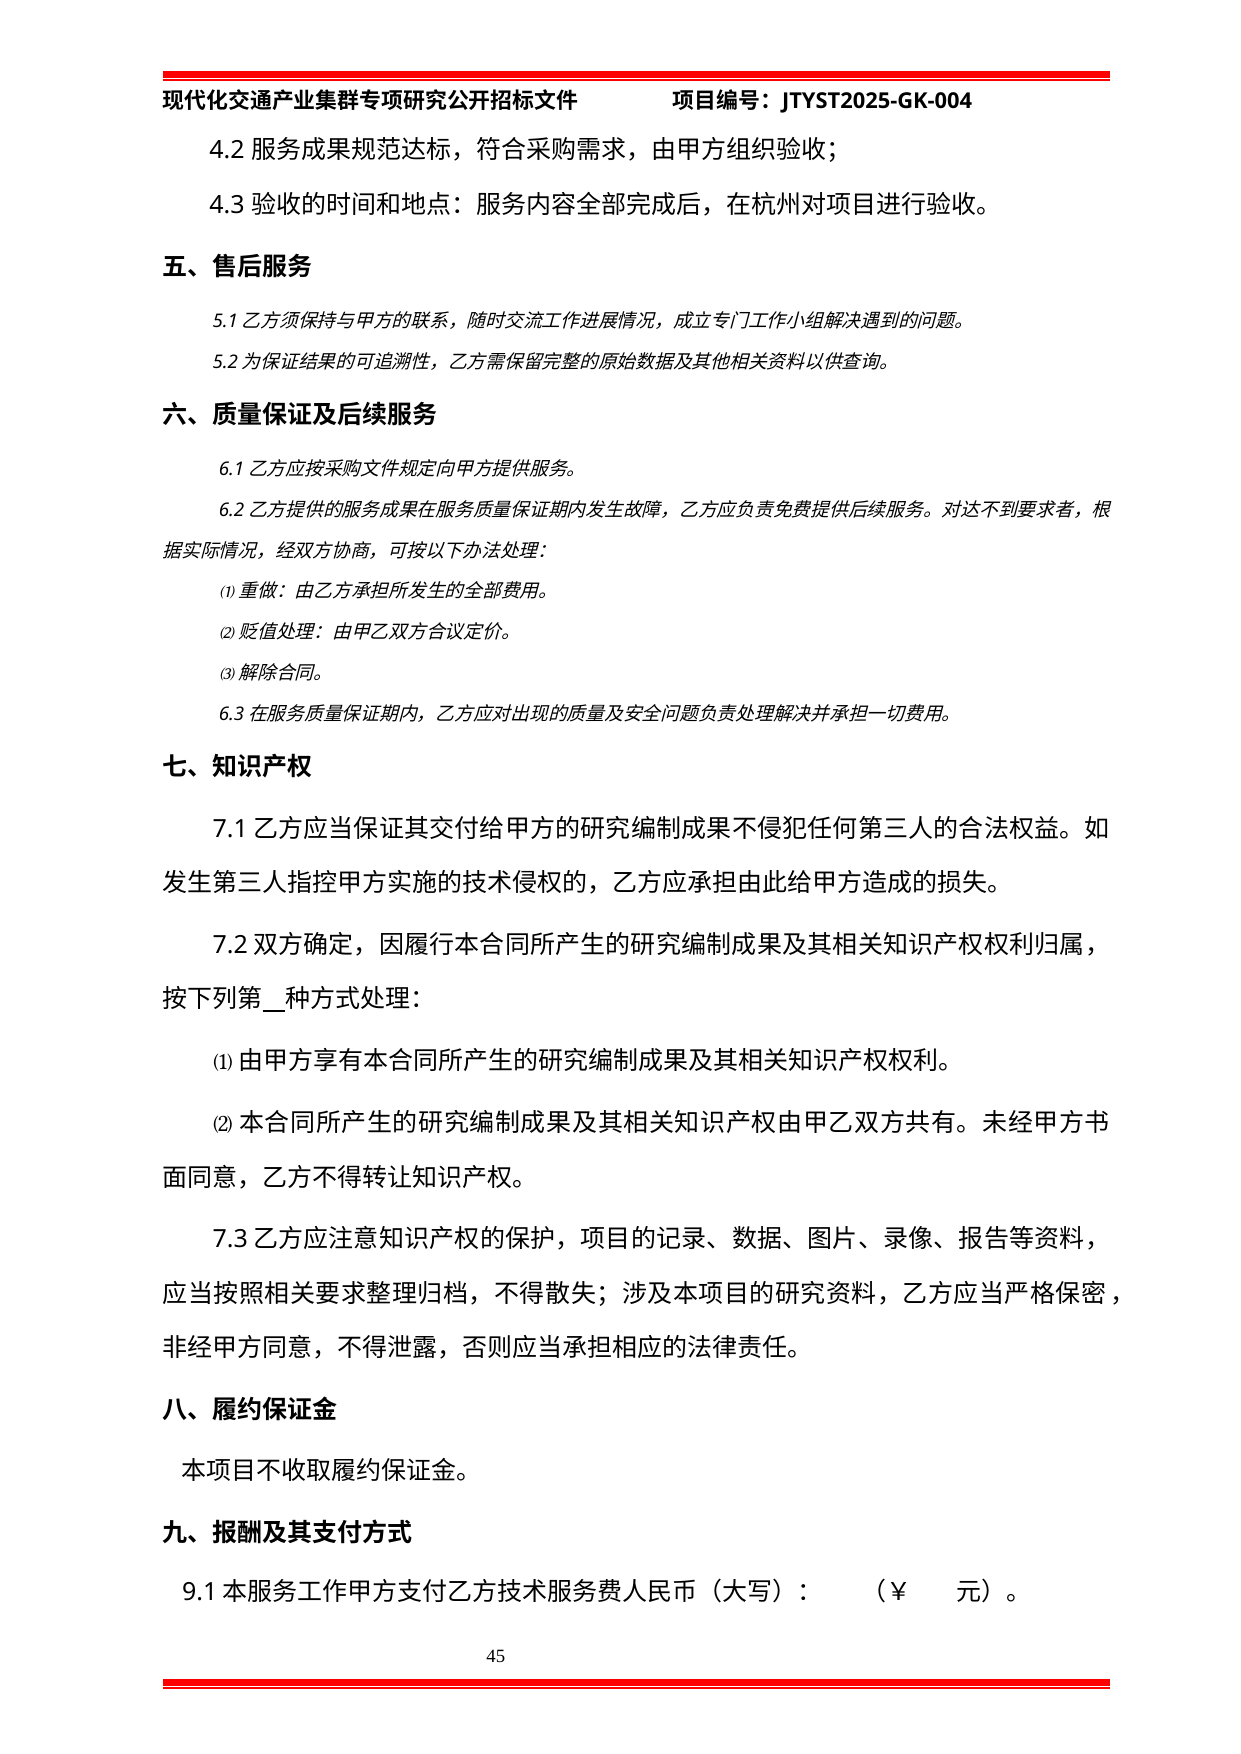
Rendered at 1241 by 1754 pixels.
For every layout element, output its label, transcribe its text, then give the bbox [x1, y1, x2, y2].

text 6.2乙方提供的服务成果在服务质量保证期内发生故障，乙方应负责免费提供后续服务。对达不到要求者，根据实际情况，经双方协商，可按以下办法处理： [162, 494, 1110, 562]
text 6.3在服务质量保证期内，乙方应对出现的质量及安全问题负责处理解决并承担一切费用。 [162, 698, 1110, 725]
text 六、质量保证及后续服务 [162, 394, 1110, 431]
text 五、售后服务 [162, 246, 1110, 282]
text ⑴重做：由乙方承担所发生的全部费用。 [162, 576, 1110, 603]
text ⑵贬值处理：由甲乙双方合议定价。 [162, 617, 1110, 644]
text 7.1乙方应当保证其交付给甲方的研究编制成果不侵犯任何第三人的合法权益。如发生第三人指控甲方实施的技术侵权的，乙方应承担由此给甲方造成的损失。 [162, 808, 1110, 899]
text 4.2 服务成果规范达标，符合采购需求，由甲方组织验收； [162, 130, 1110, 166]
text 5.1乙方须保持与甲方的联系，随时交流工作进展情况，成立专门工作小组解决遇到的问题。 [162, 306, 1110, 333]
text ⑴由甲方享有本合同所产生的研究编制成果及其相关知识产权权利。 [162, 1041, 1110, 1077]
list 履约保证金 [162, 1389, 1110, 1426]
text 7.3乙方应注意知识产权的保护，项目的记录、数据、图片、录像、报告等资料，应当按照相关要求整理归档，不得散失；涉及本项目的研究资料，乙方应当严格保密，非经甲方同意，不得泄露，否则应当承担相应的法律责任。 [162, 1219, 1110, 1364]
text 4.3 验收的时间和地点：服务内容全部完成后，在杭州对项目进行验收。 [162, 184, 1110, 221]
text 七、知识产权 [162, 746, 1110, 783]
text 9.1本服务工作甲方支付乙方技术服务费人民币（大写）： （￥ 元）。 [162, 1571, 1110, 1608]
text ⑵本合同所产生的研究编制成果及其相关知识产权由甲乙双方共有。未经甲方书面同意，乙方不得转让知识产权。 [162, 1103, 1110, 1193]
text 5.2为保证结果的可追溯性，乙方需保留完整的原始数据及其他相关资料以供查询。 [162, 346, 1110, 373]
text 6.1乙方应按采购文件规定向甲方提供服务。 [162, 454, 1110, 481]
text ⑶解除合同。 [162, 657, 1110, 685]
text 九、报酬及其支付方式 [162, 1512, 1110, 1548]
subtitle 本项目不收取履约保证金。 [162, 1450, 1110, 1486]
text 7.2双方确定，因履行本合同所产生的研究编制成果及其相关知识产权权利归属，按下列第 种方式处理： [162, 924, 1110, 1015]
